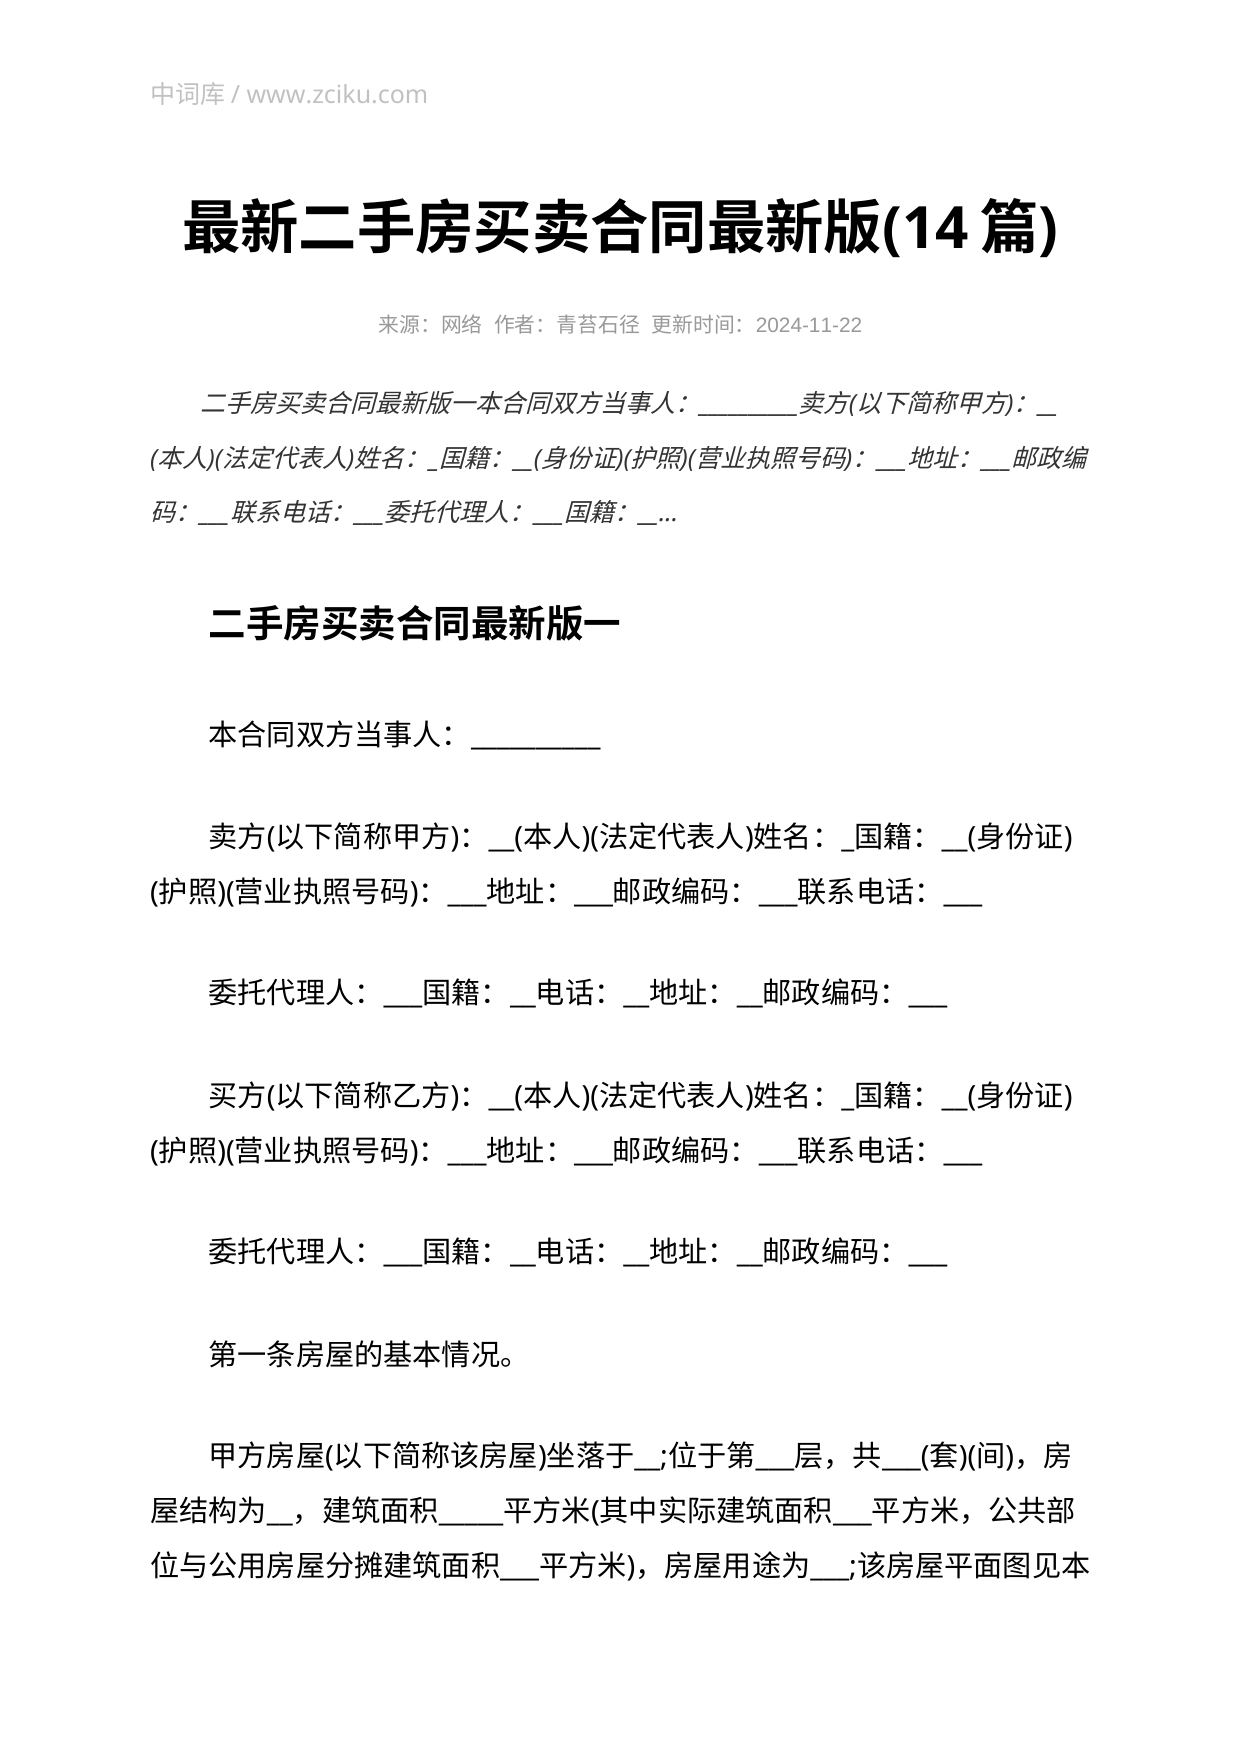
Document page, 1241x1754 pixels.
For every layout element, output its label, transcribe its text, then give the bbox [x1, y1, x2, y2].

text 委托代理人：___国籍：__电话：__地址：__邮政编码：___ [150, 970, 1090, 1012]
text 二手房买卖合同最新版一本合同双方当事人：__________卖方(以下简称甲方)：__(本人)(法定代表人)姓名：_国籍：__(身份证)(护照)(营业执照号码)：___地址：___邮政编码：___联系电话：___委托代理人：___国籍：__... [150, 384, 1090, 529]
text 委托代理人：___国籍：__电话：__地址：__邮政编码：___ [150, 1229, 1090, 1271]
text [150, 1433, 1090, 1585]
text 来源：网络 作者：青苔石径 更新时间：2024-11-22 [150, 313, 1090, 337]
text 二手房买卖合同最新版一 [150, 594, 1090, 648]
text 买方(以下简称乙方)：__(本人)(法定代表人)姓名：_国籍：__(身份证)(护照)(营业执照号码)：___地址：___邮政编码：___联系电话：___ [150, 1072, 1090, 1169]
subtitle 最新二手房买卖合同最新版(14篇) [150, 181, 1090, 266]
text 第一条房屋的基本情况。 [150, 1331, 1090, 1373]
text 本合同双方当事人：__________ [150, 711, 1090, 753]
text 卖方(以下简称甲方)：__(本人)(法定代表人)姓名：_国籍：__(身份证)(护照)(营业执照号码)：___地址：___邮政编码：___联系电话：___ [150, 813, 1090, 911]
